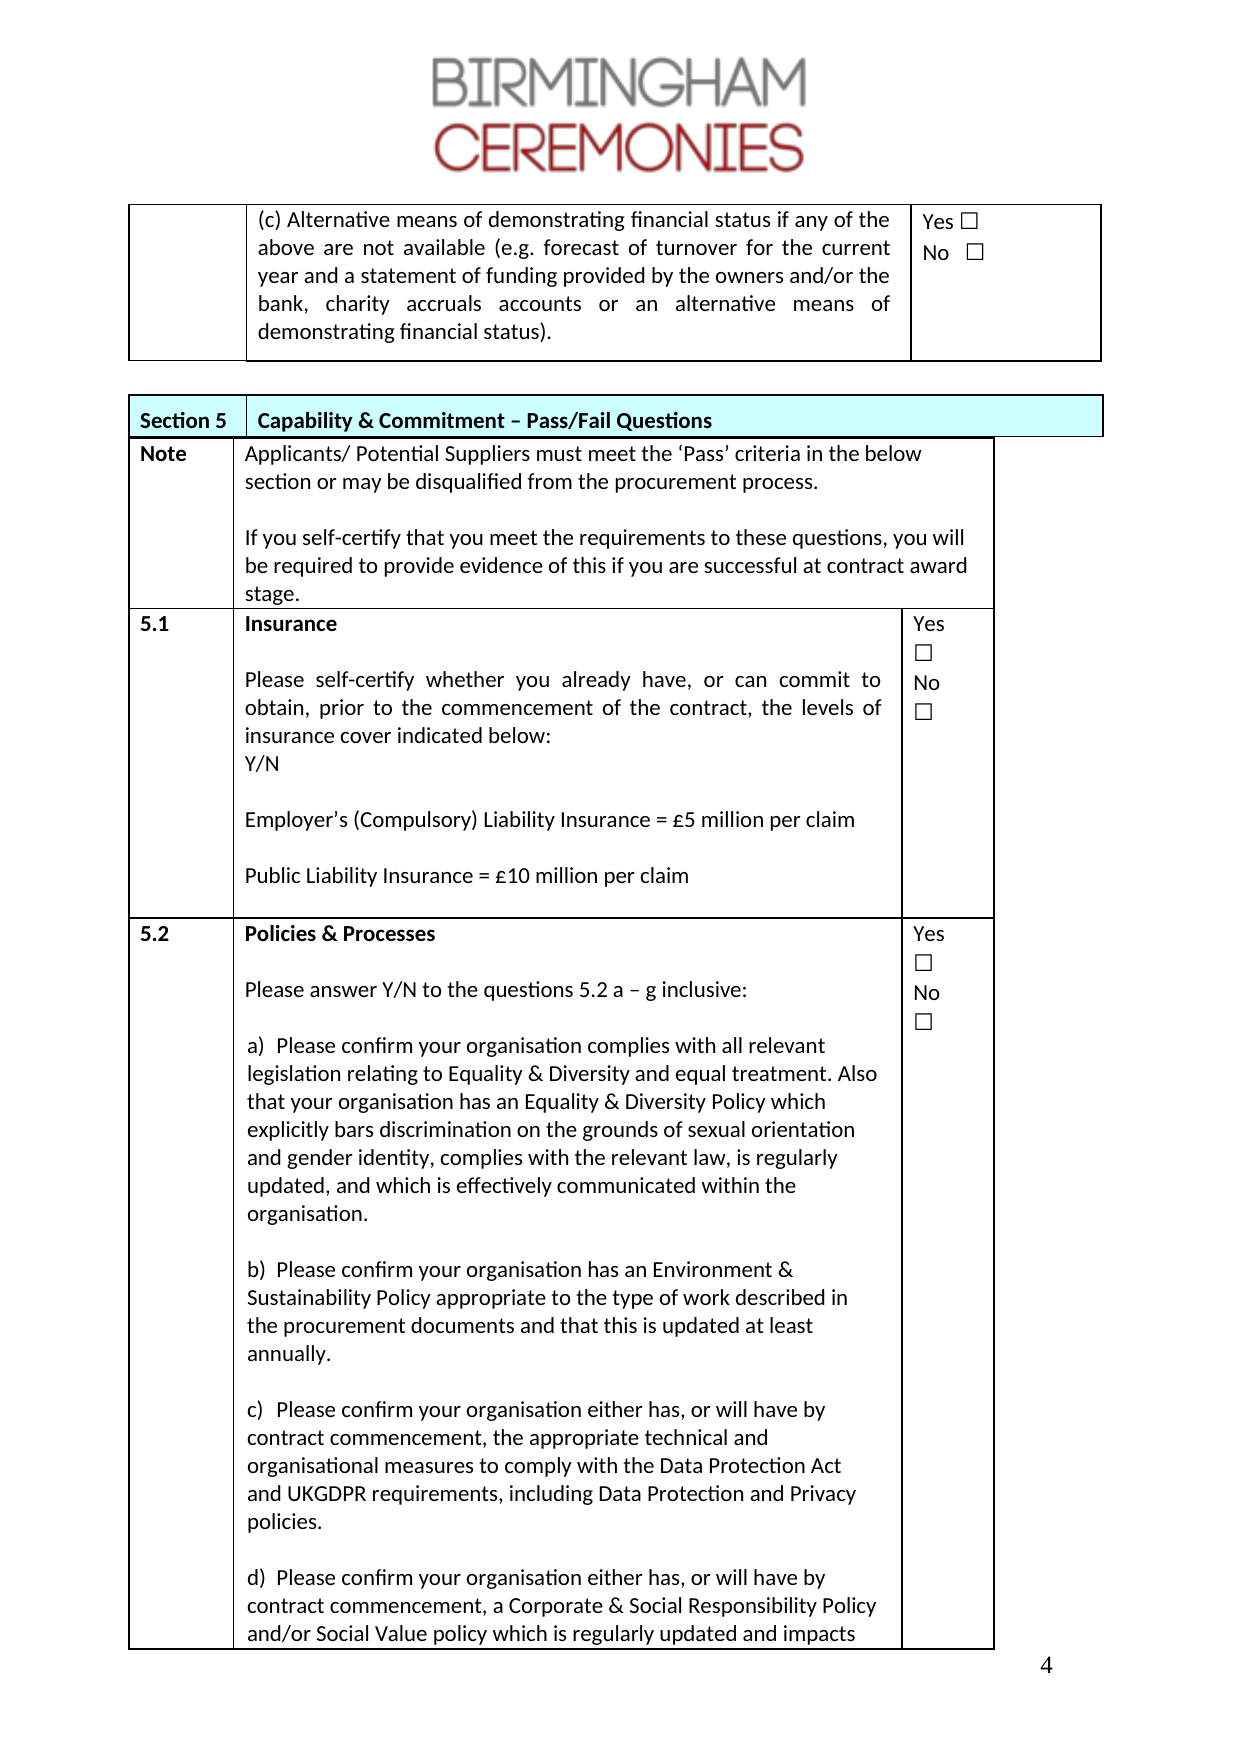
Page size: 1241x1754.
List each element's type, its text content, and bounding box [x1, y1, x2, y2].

table_cell Yes ☐ No ☐ [912, 205, 1100, 360]
table_header Section 5 [130, 396, 246, 436]
table_header Capability & Commitment – Pass/Fail Questions [247, 396, 1102, 436]
table_cell Yes ☐ No ☐ [903, 919, 993, 1647]
table_cell (c) Alternative means of demonstrating financial status if any of the above are not available (e.g. forecast of turnover for the current year and a statement of funding provided by the owners and/or the bank, charity accruals accounts or an alternative means of demonstrating financial status). [247, 205, 910, 360]
table_cell Yes ☐ No ☐ [903, 609, 993, 917]
table_header Note [130, 439, 233, 607]
table_cell 5.1 [130, 609, 233, 917]
table_cell Insurance Please self-certify whether you already have, or can commit to obtain, prior to the commencement of the contract, the levels of insurance cover indicated below: Y/N Employer’s (Compulsory) Liability Insurance = £5 million per claim Public Liability Insurance = £10 million per claim [234, 609, 901, 917]
table_cell 5.2 [130, 919, 233, 1647]
table_header Applicants/ Potential Suppliers must meet the ‘Pass’ criteria in the below section or may be disqualified from the procurement process. If you self-certify that you meet the requirements to these questions, you will be required to provide evidence of this if you are successful at contract award stage. [234, 439, 993, 607]
picture [432, 56, 808, 175]
